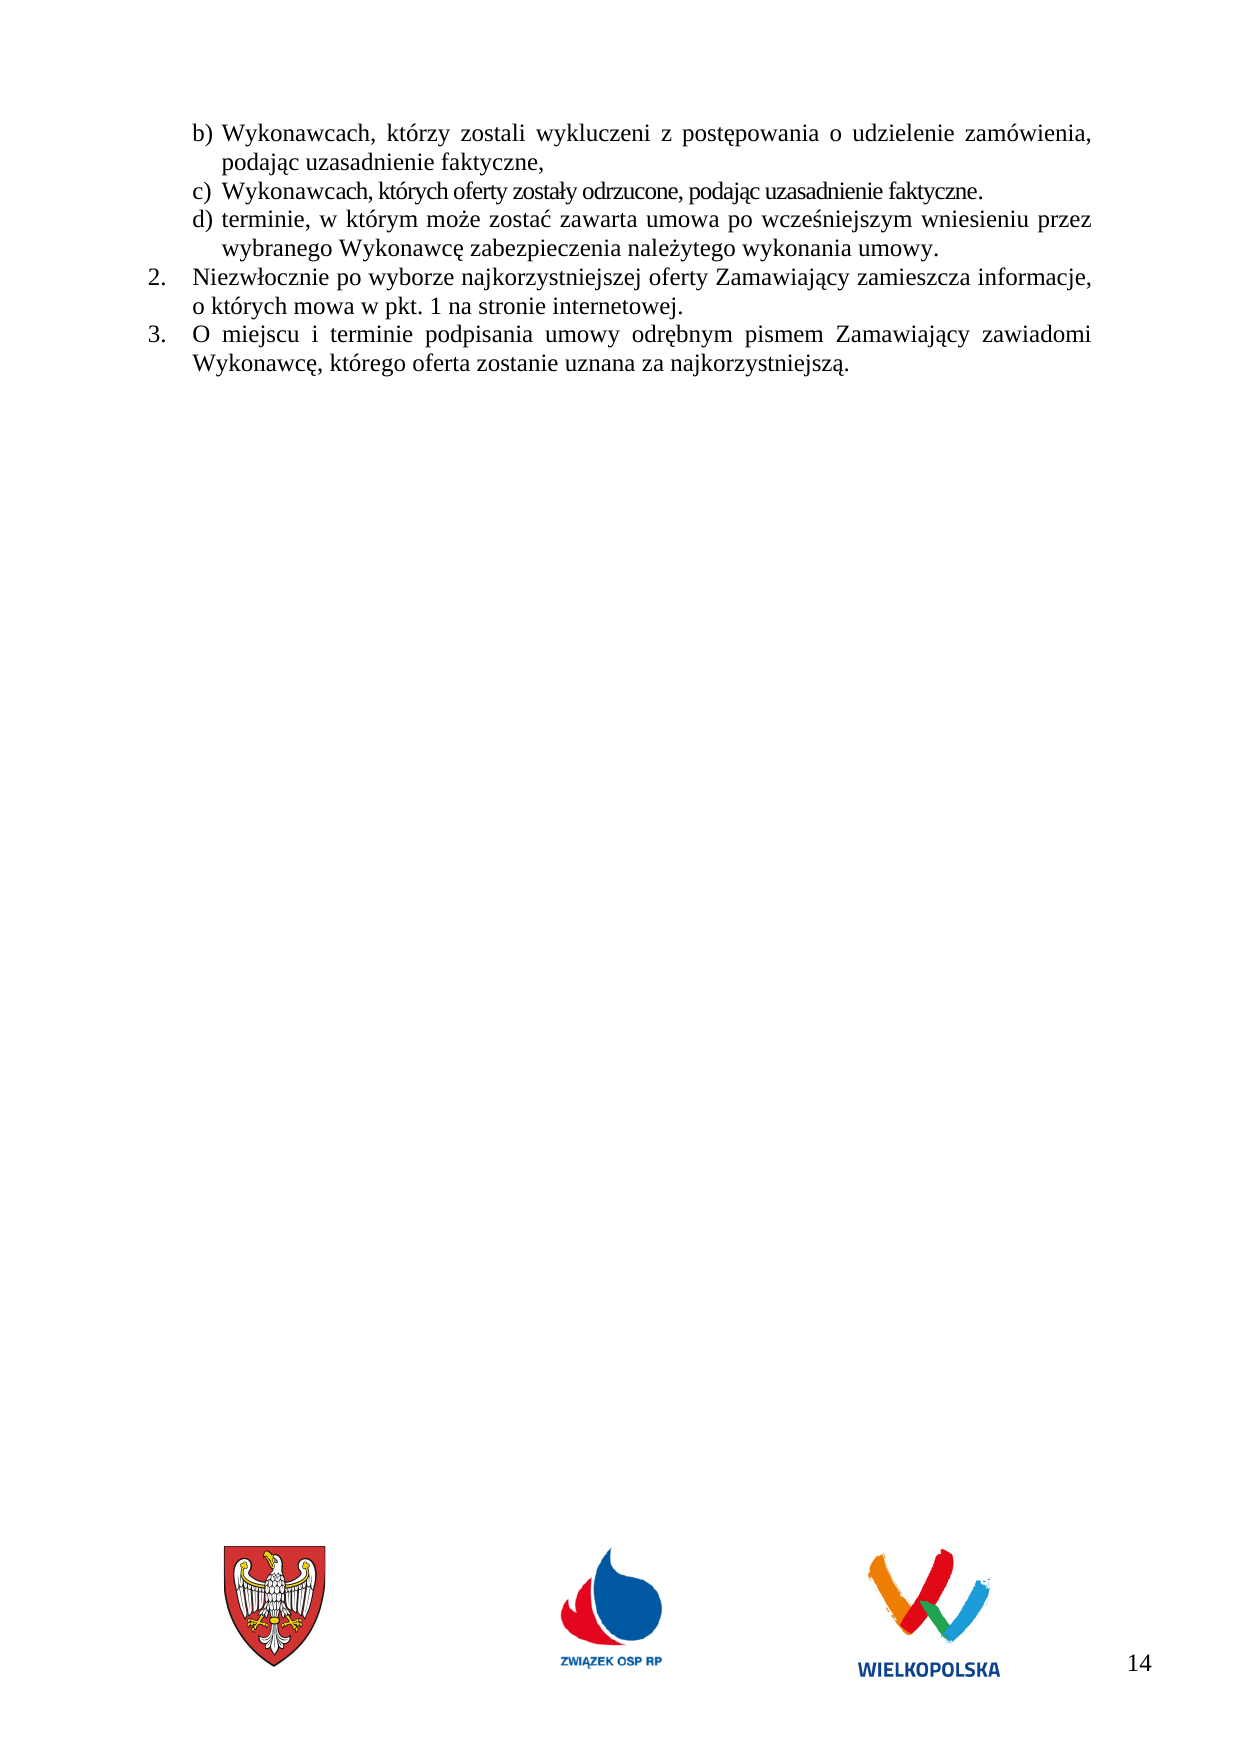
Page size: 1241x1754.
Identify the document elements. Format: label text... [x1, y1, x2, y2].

picture [549, 1546, 673, 1670]
list Wykonawcach, których oferty zostały odrzucone, podając uzasadnienie faktyczne. [192, 176, 1093, 204]
list O miejscu i terminie podpisania umowy odrębnym pismem Zamawiający zawiadomi Wykonawcę, którego oferta zostanie uznana za najkorzystniejszą. [148, 319, 1093, 377]
list Wykonawcach, którzy zostali wykluczeni z postępowania o udzielenie zamówienia, podając uzasadnienie faktyczne, [192, 118, 1093, 176]
list terminie, w którym może zostać zawarta umowa po wcześniejszym wniesieniu przez wybranego Wykonawcę zabezpieczenia należytego wykonania umowy. [192, 204, 1093, 262]
picture [223, 1546, 326, 1667]
list Niezwłocznie po wyborze najkorzystniejszej oferty Zamawiający zamieszcza informacje, o których mowa w pkt. 1 na stronie internetowej. [148, 262, 1093, 319]
picture [853, 1546, 1002, 1678]
